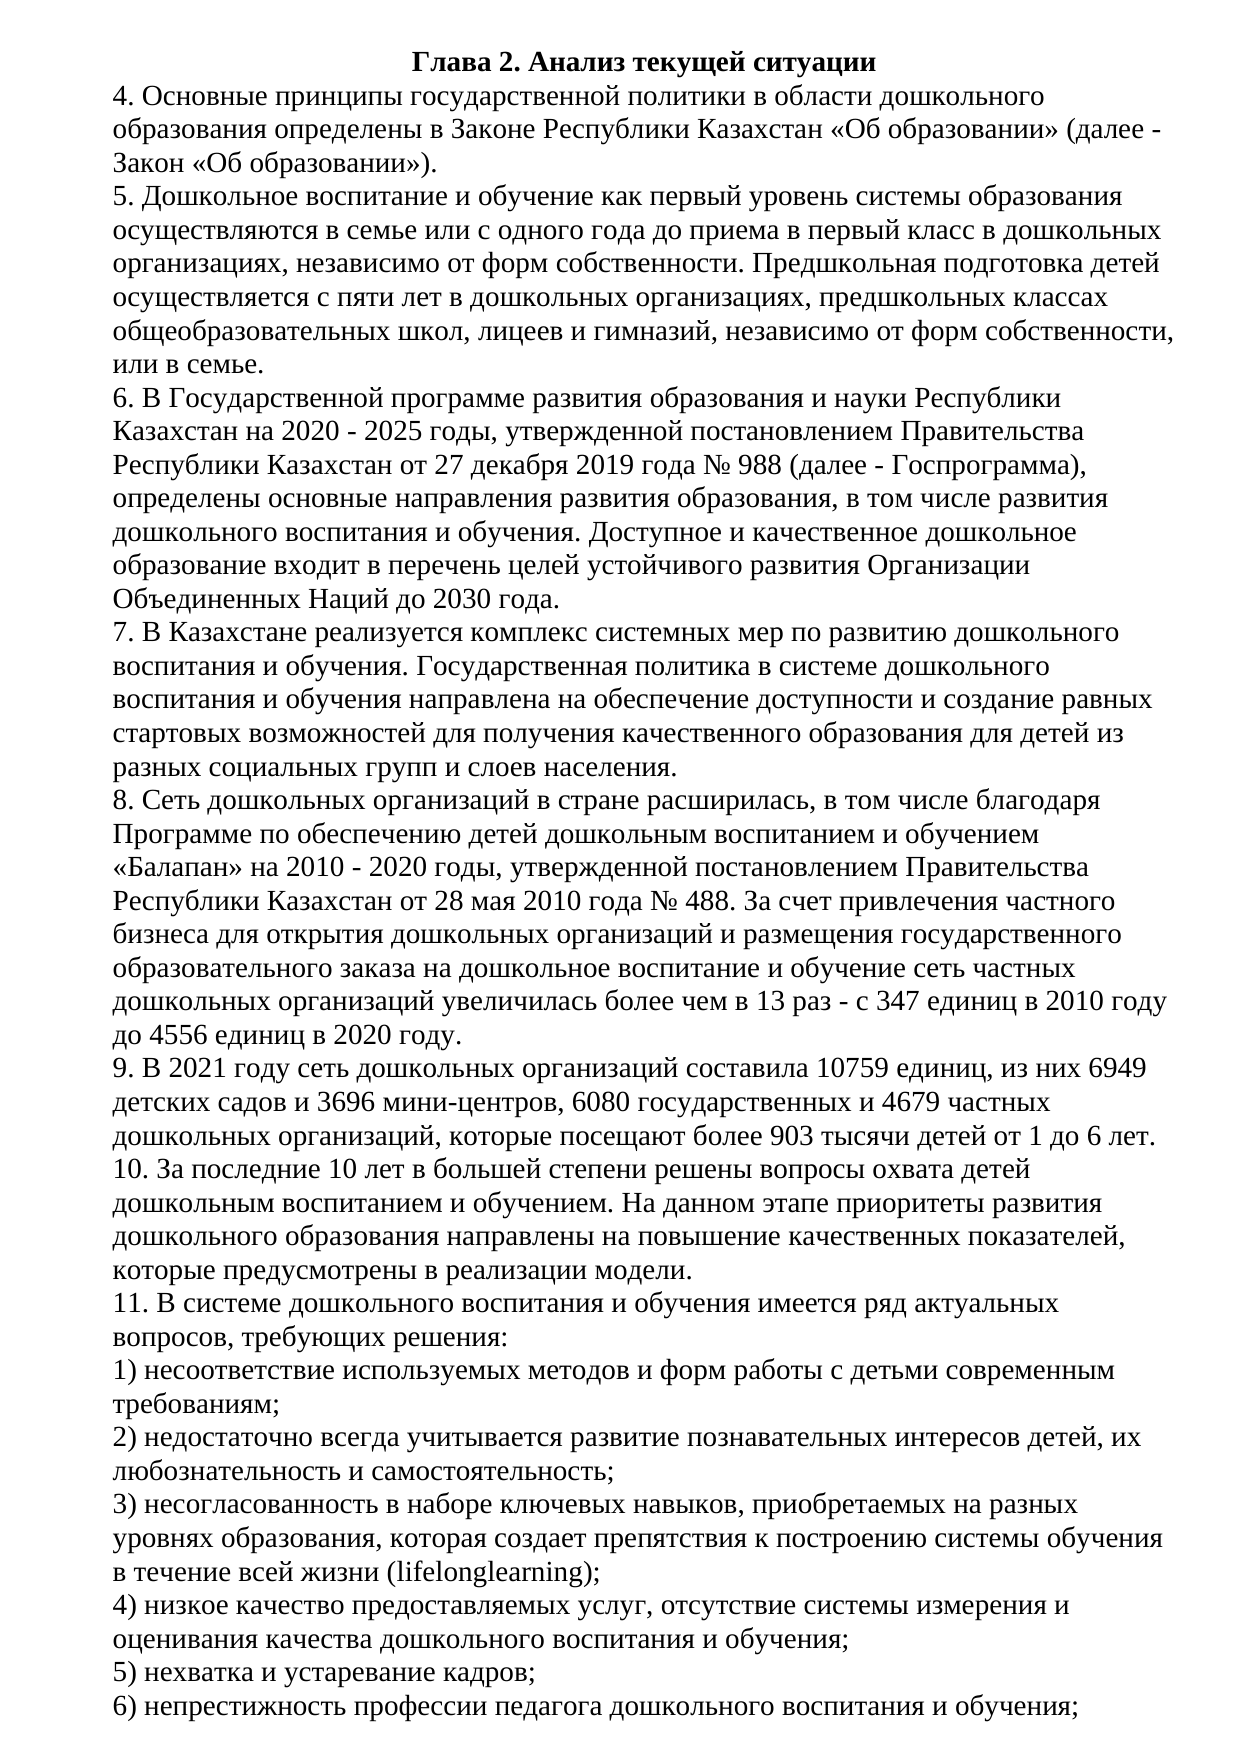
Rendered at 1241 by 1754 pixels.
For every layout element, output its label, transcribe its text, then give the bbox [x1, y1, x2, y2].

text 7. В Казахстане реализуется комплекс системных мер по развитию дошкольного воспитания и обучения. Государственная политика в системе дошкольного воспитания и обучения направлена на обеспечение доступности и создание равных стартовых возможностей для получения качественного образования для детей из разных социальных групп и слоев населения. [112, 614, 1176, 782]
text 1) несоответствие используемых методов и форм работы с детьми современным требованиям; [112, 1352, 1176, 1419]
text 10. За последние 10 лет в большей степени решены вопросы охвата детей дошкольным воспитанием и обучением. На данном этапе приоритеты развития дошкольного образования направлены на повышение качественных показателей, которые предусмотрены в реализации модели. [112, 1151, 1176, 1285]
text 4) низкое качество предоставляемых услуг, отсутствие системы измерения и оценивания качества дошкольного воспитания и обучения; [112, 1587, 1176, 1654]
text 6) непрестижность профессии педагога дошкольного воспитания и обучения; [112, 1688, 1176, 1721]
text 2) недостаточно всегда учитывается развитие познавательных интересов детей, их любознательность и самостоятельность; [112, 1419, 1176, 1487]
text 3) несогласованность в наборе ключевых навыков, приобретаемых на разных уровнях образования, которая создает препятствия к построению системы обучения в течение всей жизни (lifelonglearning); [112, 1487, 1176, 1587]
text 9. В 2021 году сеть дошкольных организаций составила 10759 единиц, из них 6949 детских садов и 3696 мини-центров, 6080 государственных и 4679 частных дошкольных организаций, которые посещают более 903 тысячи детей от 1 до 6 лет. [112, 1051, 1176, 1151]
text Глава 2. Aнализ текущей ситуации [112, 44, 1176, 78]
text 11. В системе дошкольного воспитания и обучения имеется ряд актуальных вопросов, требующих решения: [112, 1285, 1176, 1352]
text 5. Дошкольное воспитание и обучение как первый уровень системы образования осуществляются в семье или с одного года до приема в первый класс в дошкольных организациях, независимо от форм собственности. Предшкольная подготовка детей осуществляется с пяти лет в дошкольных организациях, предшкольных классах общеобразовательных школ, лицеев и гимназий, независимо от форм собственности, или в семье. [112, 178, 1176, 380]
text 4. Основные принципы государственной политики в области дошкольного образования определены в Законе Республики Казахстан «Об образовании» (далее - Закон «Об образовании»). [112, 78, 1176, 178]
text 5) нехватка и устаревание кадров; [112, 1654, 1176, 1688]
text 6. В Государственной программе развития образования и науки Республики Казахстан на 2020 - 2025 годы, утвержденной постановлением Правительства Республики Казахстан от 27 декабря 2019 года № 988 (далее - Госпрограмма), определены основные направления развития образования, в том числе развития дошкольного воспитания и обучения. Доступное и качественное дошкольное образование входит в перечень целей устойчивого развития Организации Объединенных Наций до 2030 года. [112, 380, 1176, 614]
text 8. Сеть дошкольных организаций в стране расширилась, в том числе благодаря Программе по обеспечению детей дошкольным воспитанием и обучением «Балапан» на 2010 - 2020 годы, утвержденной постановлением Правительства Республики Казахстан от 28 мая 2010 года № 488. За счет привлечения частного бизнеса для открытия дошкольных организаций и размещения государственного образовательного заказа на дошкольное воспитание и обучение сеть частных дошкольных организаций увеличилась более чем в 13 раз - с 347 единиц в 2010 году до 4556 единиц в 2020 году. [112, 782, 1176, 1051]
